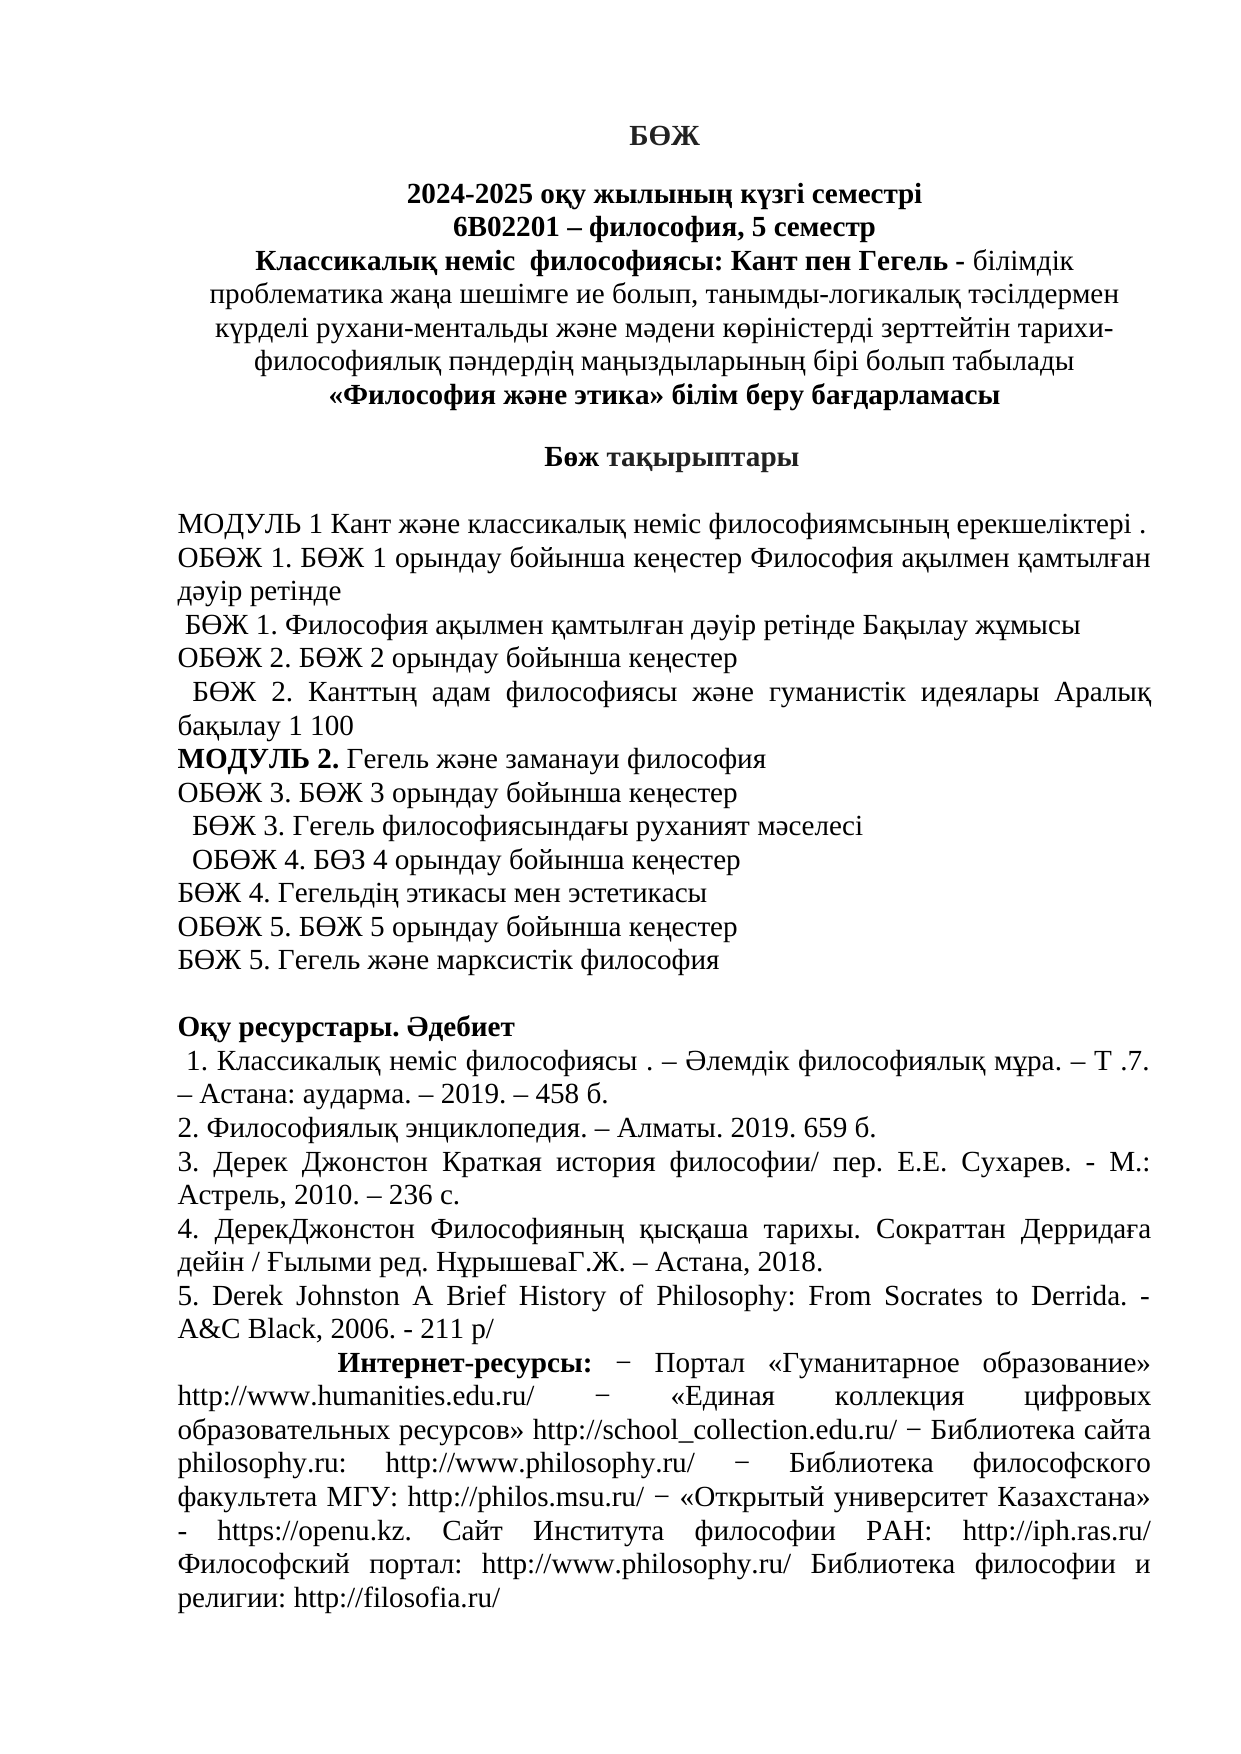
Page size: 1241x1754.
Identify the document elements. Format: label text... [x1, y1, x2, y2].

text 6В02201 – философия, 5 семестр [177, 209, 1152, 243]
text Классикалық неміс философиясы: Кант пен Гегель - білімдік проблематика жаңа шешімге ие болып, танымды-логикалық тәсілдермен күрделі рухани-ментальды және мәдени көріністерді зерттейтін тарихи-философиялық пәндердің маңыздыларының бірі болып табылады [177, 243, 1152, 377]
text МОДУЛЬ 2. Гегель және заманауи философия [177, 741, 1152, 775]
text 5. Derek Johnston A Brief History of Philosophy: From Socrates to Derrida. - A&C Black, 2006. - 211 p/ [177, 1278, 1152, 1345]
text БӨЖ [177, 118, 1152, 152]
text «Философия және этика» білім беру бағдарламасы [177, 377, 1152, 411]
text Бөж тақырыптары [177, 439, 1152, 473]
text БӨЖ 1. Философия ақылмен қамтылған дәуір ретінде Бақылау жұмысы [177, 607, 1152, 641]
text 4. ДерекДжонстон Философияның қысқаша тарихы. Сократтан Дерридаға дейін / Ғылыми ред. НұрышеваГ.Ж. – Астана, 2018. [177, 1211, 1152, 1278]
text ОБӨЖ 5. БӨЖ 5 орындау бойынша кеңестер [177, 909, 1152, 942]
text ОБӨЖ 2. БӨЖ 2 орындау бойынша кеңестер [177, 641, 1152, 674]
text БӨЖ 2. Канттың адам философиясы және гуманистік идеялары Аралық бақылау 1 100 [177, 674, 1152, 741]
text БӨЖ 5. Гегель және марксистік философия [177, 942, 1152, 976]
text Оқу ресурстары. Әдебиет [177, 1009, 1152, 1043]
text БӨЖ 3. Гегель философиясындағы руханият мәселесі [177, 808, 1152, 842]
text ОБӨЖ 4. БӨЗ 4 орындау бойынша кеңестер [177, 842, 1152, 875]
text ОБӨЖ 3. БӨЖ 3 орындау бойынша кеңестер [177, 775, 1152, 808]
text БӨЖ 4. Гегельдің этикасы мен эстетикасы [177, 875, 1152, 909]
text 3. Дерек Джонстон Краткая история философии/ пер. Е.Е. Сухарев. - М.: Астрель, 2010. – 236 с. [177, 1144, 1152, 1211]
text 2. Философиялық энциклопедия. – Алматы. 2019. 659 б. [177, 1110, 1152, 1144]
text ОБӨЖ 1. БӨЖ 1 орындау бойынша кеңестер Философия ақылмен қамтылған дәуір ретінде [177, 540, 1152, 607]
text Интернет-ресурсы: − Портал «Гуманитарное образование» http://www.humanities.edu.ru/ − «Единая коллекция цифровых образовательных ресурсов» http://school_collection.edu.ru/ − Библиотека сайта philosophy.ru: http://www.philosophy.ru/ − Библиотека философского факультета МГУ: http://philos.msu.ru/ − «Открытый университет Казахстана» - https://openu.kz. Сайт Института философии РАН: http://iph.ras.ru/ Философский портал: http://www.philosophy.ru/ Библиотека философии и религии: http://filosofia.ru/ [177, 1345, 1152, 1613]
text 2024-2025 оқу жылының күзгі семестрі [177, 176, 1152, 209]
text 1. Классикалық неміс философиясы . – Әлемдік философиялық мұра. – Т .7. – Астана: аударма. – 2019. – 458 б. [177, 1043, 1152, 1110]
text МОДУЛЬ 1 Кант және классикалық неміс философиямсының ерекшеліктері . [177, 506, 1152, 540]
